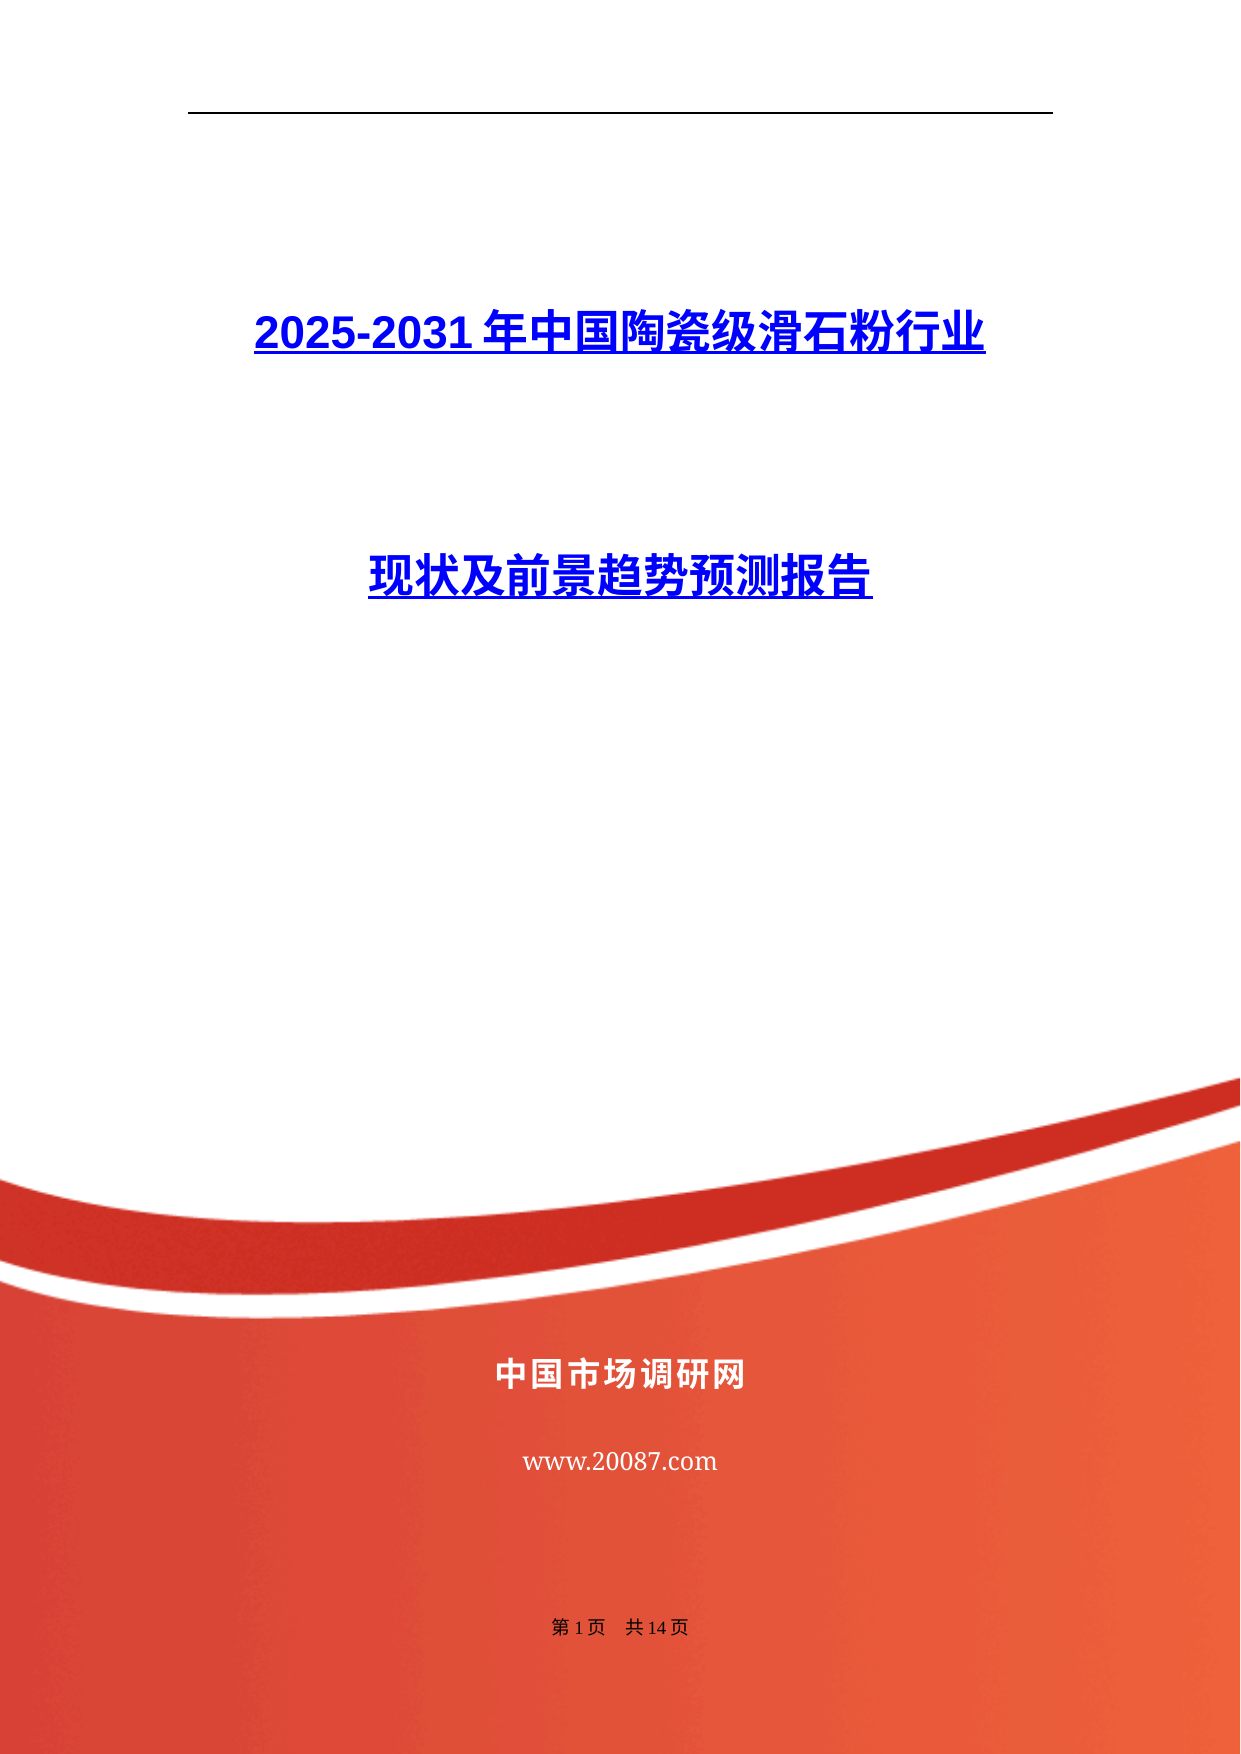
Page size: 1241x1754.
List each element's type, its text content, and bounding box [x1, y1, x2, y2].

table_header 2025-2031年中国陶瓷级滑石粉行业现状及前景趋势预测报告 [188, 207, 1053, 773]
text www.20087.com [187, 1428, 1053, 1493]
subtitle 中国市场调研网 [187, 1339, 1053, 1404]
picture [0, 1006, 1241, 1754]
